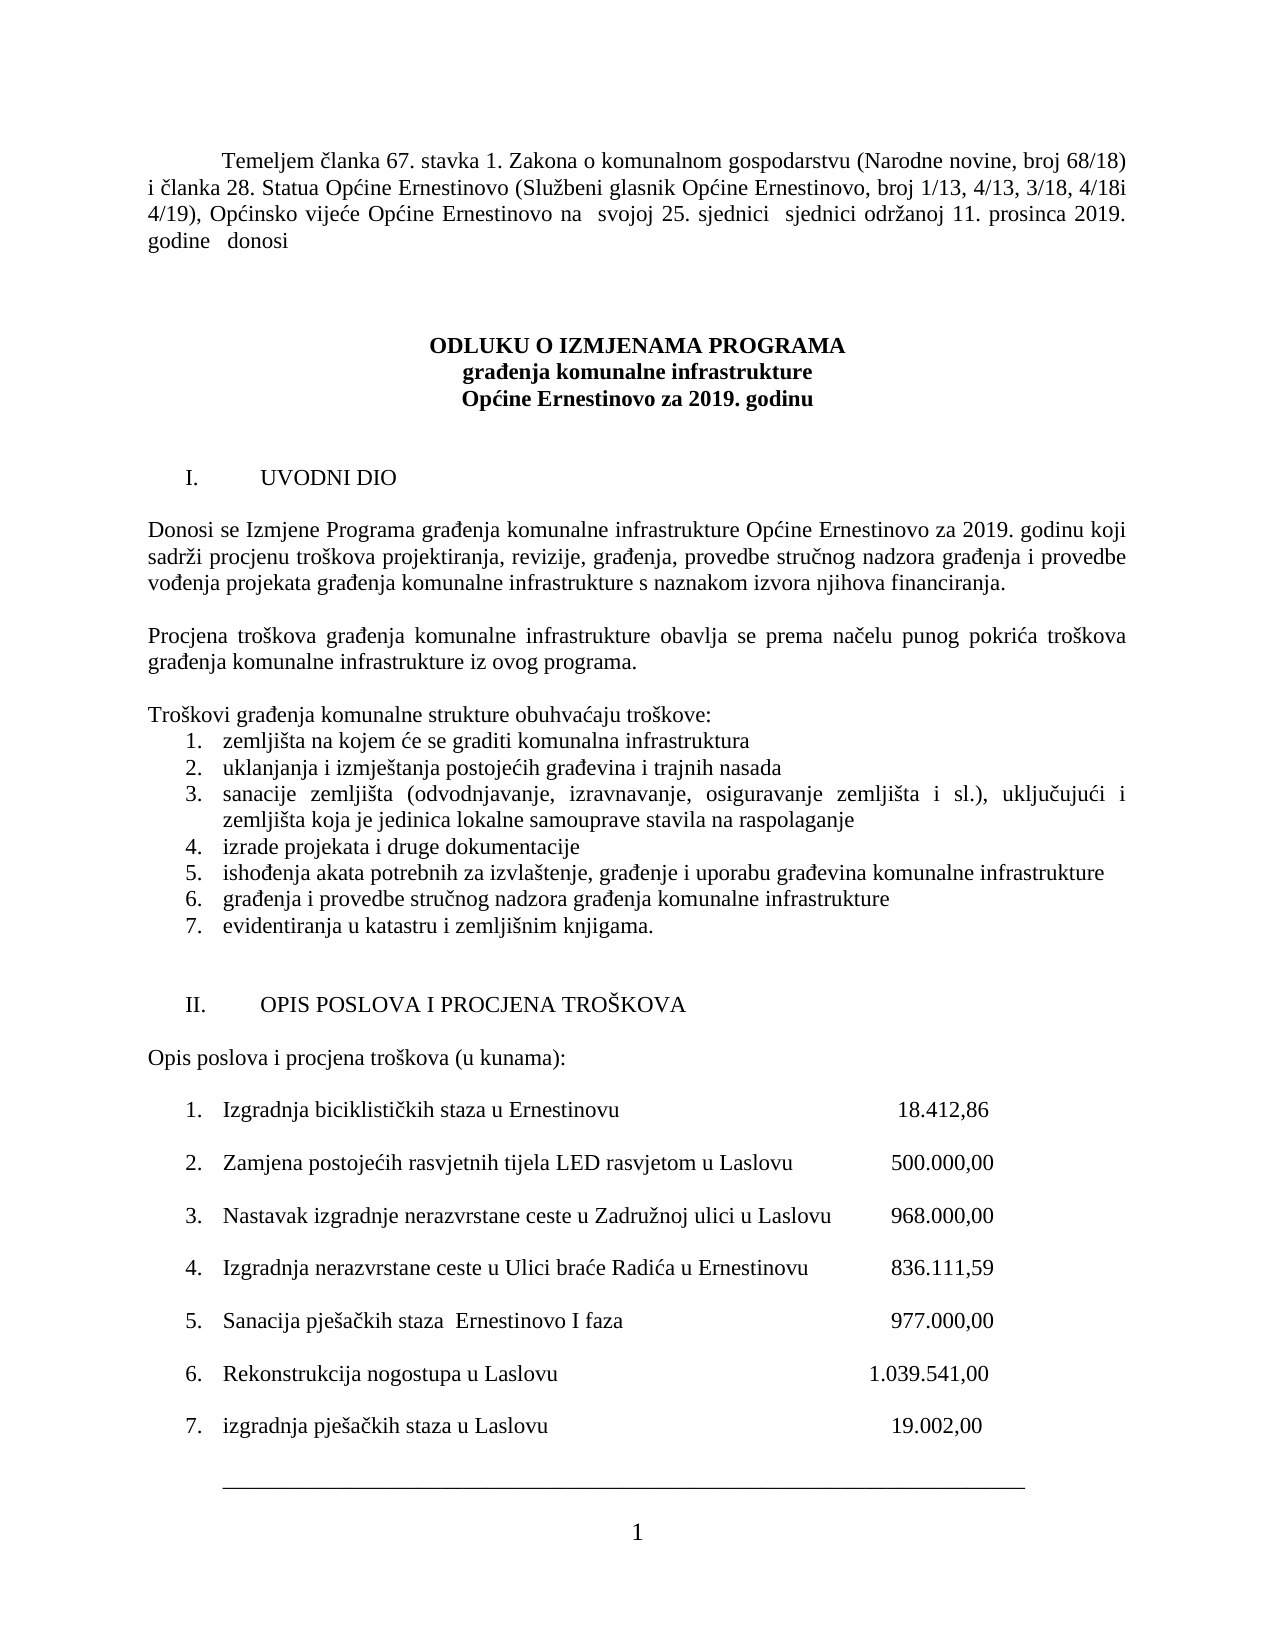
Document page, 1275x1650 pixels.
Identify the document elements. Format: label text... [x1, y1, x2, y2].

list Rekonstrukcija nogostupa u Laslovu 1.039.541,00 [185, 1360, 1127, 1386]
text građenja komunalne infrastrukture [148, 358, 1127, 385]
list ishođenja akata potrebnih za izvlaštenje, građenje i uporabu građevina komunalne infrastrukture [185, 859, 1127, 886]
list OPIS POSLOVA I PROCJENA TROŠKOVA [185, 991, 1127, 1017]
list sanacije zemljišta (odvodnjavanje, izravnavanje, osiguravanje zemljišta i sl.), uključujući i zemljišta koja je jedinica lokalne samouprave stavila na raspolaganje [185, 780, 1127, 833]
list ______________________________________________________________________ [223, 1465, 1127, 1492]
list UVODNI DIO [185, 464, 1127, 490]
list uklanjanja i izmještanja postojećih građevina i trajnih nasada [185, 754, 1127, 780]
text Procjena troškova građenja komunalne infrastrukture obavlja se prema načelu punog pokrića troškova građenja komunalne infrastrukture iz ovog programa. [148, 622, 1127, 675]
list zemljišta na kojem će se graditi komunalna infrastruktura [185, 727, 1127, 754]
list Izgradnja nerazvrstane ceste u Ulici braće Radića u Ernestinovu 836.111,59 [185, 1254, 1127, 1281]
text Temeljem članka 67. stavka 1. Zakona o komunalnom gospodarstvu (Narodne novine, broj 68/18) i članka 28. Statua Općine Ernestinovo (Službeni glasnik Općine Ernestinovo, broj 1/13, 4/13, 3/18, 4/18i 4/19), Općinsko vijeće Općine Ernestinovo na svojoj 25. sjednici sjednici održanoj 11. prosinca 2019. godine donosi [148, 148, 1127, 253]
list Nastavak izgradnje nerazvrstane ceste u Zadružnoj ulici u Laslovu 968.000,00 [185, 1202, 1127, 1228]
text Donosi se Izmjene Programa građenja komunalne infrastrukture Općine Ernestinovo za 2019. godinu koji sadrži procjenu troškova projektiranja, revizije, građenja, provedbe stručnog nadzora građenja i provedbe vođenja projekata građenja komunalne infrastrukture s naznakom izvora njihova financiranja. [148, 517, 1127, 596]
text Općine Ernestinovo za 2019. godinu [148, 385, 1127, 411]
text Opis poslova i procjena troškova (u kunama): [148, 1044, 1127, 1070]
list Sanacija pješačkih staza Ernestinovo I faza 977.000,00 [185, 1307, 1127, 1333]
list evidentiranja u katastru i zemljišnim knjigama. [185, 912, 1127, 938]
list Izgradnja biciklističkih staza u Ernestinovu 18.412,86 [185, 1096, 1127, 1123]
text Troškovi građenja komunalne strukture obuhvaćaju troškove: [148, 701, 1127, 727]
list izgradnja pješačkih staza u Laslovu 19.002,00 [185, 1413, 1127, 1439]
text ODLUKU O IZMJENAMA PROGRAMA [148, 332, 1127, 358]
list Zamjena postojećih rasvjetnih tijela LED rasvjetom u Laslovu 500.000,00 [185, 1149, 1127, 1175]
list građenja i provedbe stručnog nadzora građenja komunalne infrastrukture [185, 886, 1127, 912]
list izrade projekata i druge dokumentacije [185, 833, 1127, 859]
